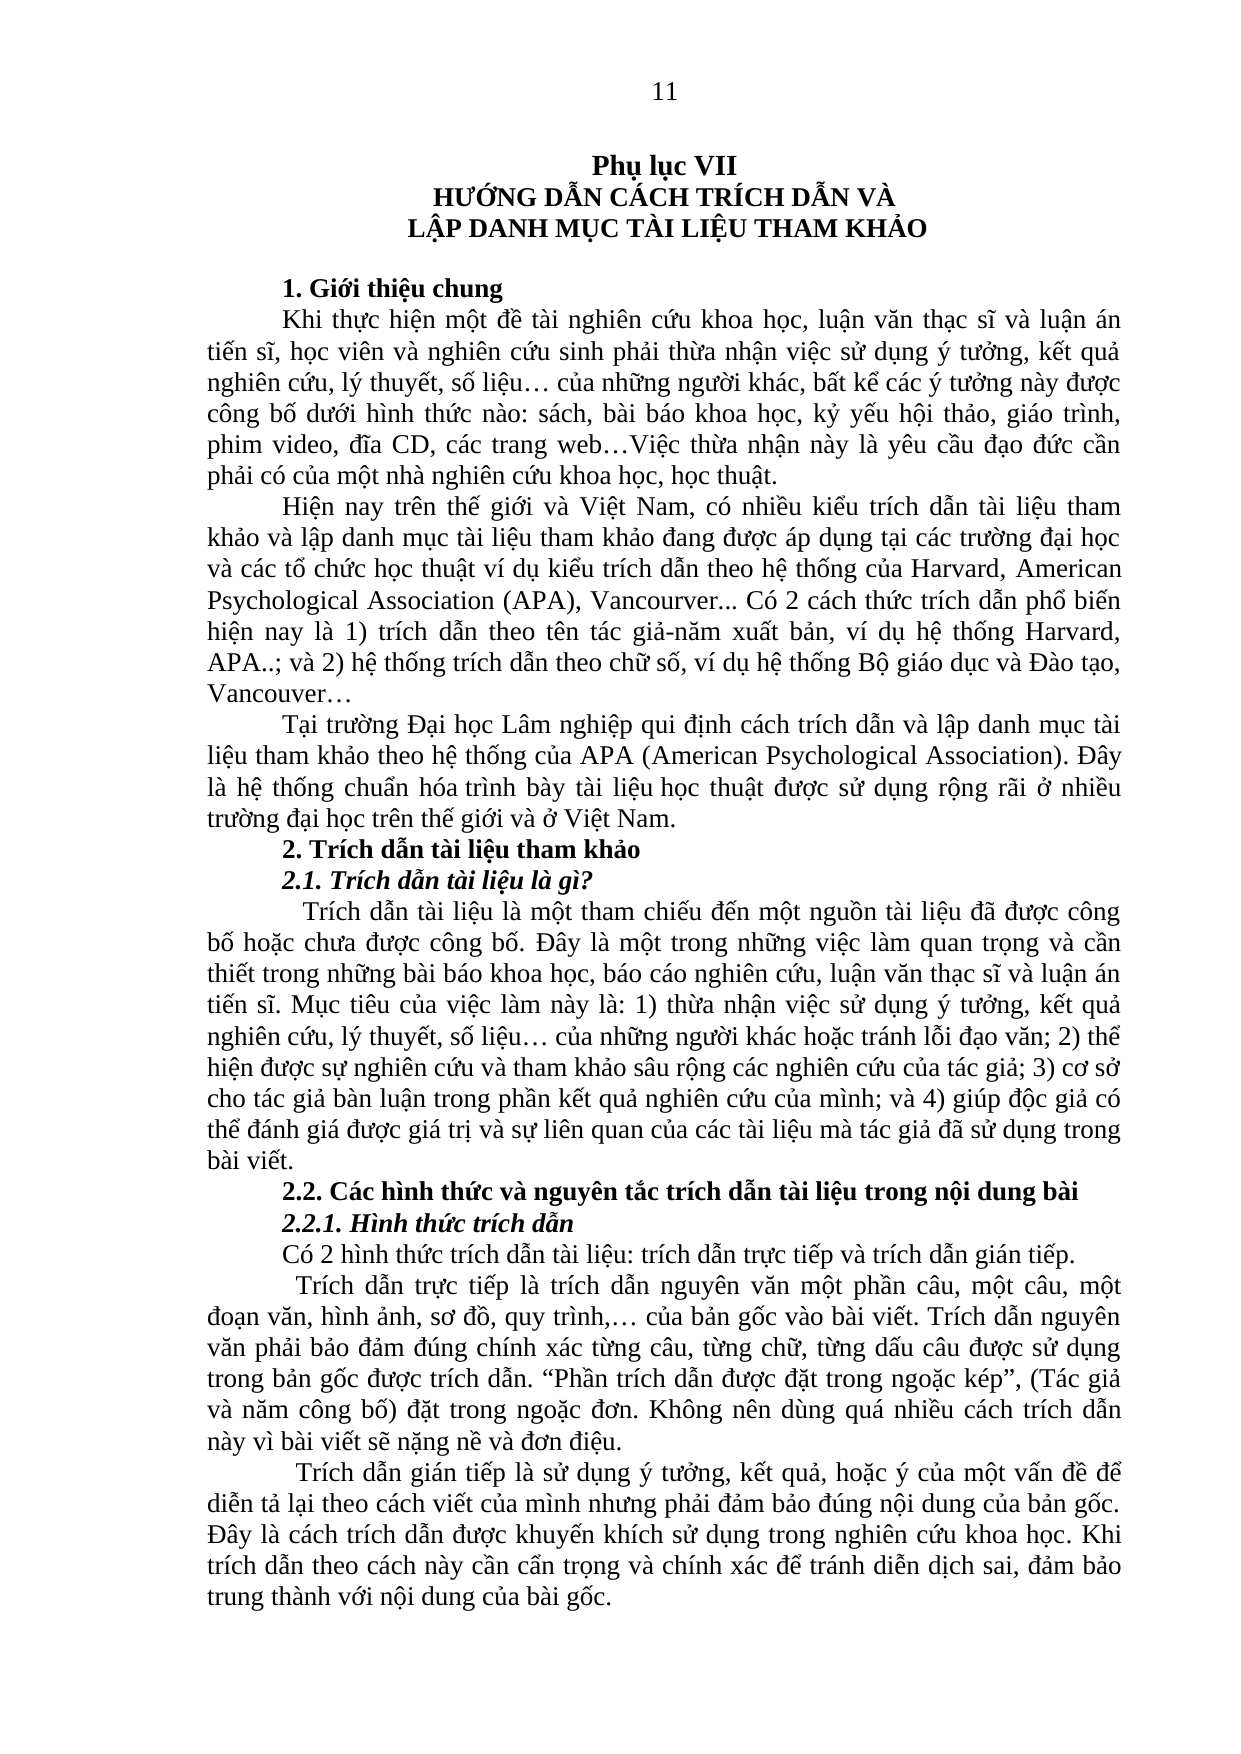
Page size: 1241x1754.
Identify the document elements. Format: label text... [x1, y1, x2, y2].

text Tại trường Đại học Lâm nghiệp qui định cách trích dẫn và lập danh mục tài liệu tham khảo theo hệ thống của APA (American Psychological Association). Đây là hệ thống chuẩn hóa trình bày tài liệu học thuật được sử dụng rộng rãi ở nhiều trường đại học trên thế giới và ở Việt Nam. [207, 708, 1122, 833]
text LẬP DANH MỤC TÀI LIỆU THAM KHẢO [207, 212, 1122, 243]
text HƯỚNG DẪN CÁCH TRÍCH DẪN VÀ [207, 181, 1122, 212]
text 2. Trích dẫn tài liệu tham khảo [207, 833, 1122, 864]
text 2.2. Các hình thức và nguyên tắc trích dẫn tài liệu trong nội dung bài [207, 1176, 1122, 1207]
text 1. Giới thiệu chung [207, 272, 1122, 303]
text Trích dẫn tài liệu là một tham chiếu đến một nguồn tài liệu đã được công bố hoặc chưa được công bố. Đây là một trong những việc làm quan trọng và cần thiết trong những bài báo khoa học, báo cáo nghiên cứu, luận văn thạc sĩ và luận án tiến sĩ. Mục tiêu của việc làm này là: 1) thừa nhận việc sử dụng ý tưởng, kết quả nghiên cứu, lý thuyết, số liệu… của những người khác hoặc tránh lỗi đạo văn; 2) thể hiện được sự nghiên cứu và tham khảo sâu rộng các nghiên cứu của tác giả; 3) cơ sở cho tác giả bàn luận trong phần kết quả nghiên cứu của mình; và 4) giúp độc giả có thể đánh giá được giá trị và sự liên quan của các tài liệu mà tác giả đã sử dụng trong bài viết. [207, 895, 1122, 1176]
text Trích dẫn trực tiếp là trích dẫn nguyên văn một phần câu, một câu, một đoạn văn, hình ảnh, sơ đồ, quy trình,… của bản gốc vào bài viết. Trích dẫn nguyên văn phải bảo đảm đúng chính xác từng câu, từng chữ, từng dấu câu được sử dụng trong bản gốc được trích dẫn. “Phần trích dẫn được đặt trong ngoặc kép”, (Tác giả và năm công bố) đặt trong ngoặc đơn. Không nên dùng quá nhiều cách trích dẫn này vì bài viết sẽ nặng nề và đơn điệu. [207, 1269, 1122, 1456]
text Phụ lục VII [207, 148, 1122, 181]
text 2.2.1. Hình thức trích dẫn [207, 1207, 1122, 1238]
text Trích dẫn gián tiếp là sử dụng ý tưởng, kết quả, hoặc ý của một vấn đề để diễn tả lại theo cách viết của mình nhưng phải đảm bảo đúng nội dung của bản gốc. Đây là cách trích dẫn được khuyến khích sử dụng trong nghiên cứu khoa học. Khi trích dẫn theo cách này cần cẩn trọng và chính xác để tránh diễn dịch sai, đảm bảo trung thành với nội dung của bài gốc. [207, 1456, 1122, 1612]
text 2.1. Trích dẫn tài liệu là gì? [207, 864, 1122, 895]
text Có 2 hình thức trích dẫn tài liệu: trích dẫn trực tiếp và trích dẫn gián tiếp. [207, 1238, 1122, 1269]
text Hiện nay trên thế giới và Việt Nam, có nhiều kiểu trích dẫn tài liệu tham khảo và lập danh mục tài liệu tham khảo đang được áp dụng tại các trường đại học và các tổ chức học thuật ví dụ kiểu trích dẫn theo hệ thống của Harvard, American Psychological Association (APA), Vancourver... Có 2 cách thức trích dẫn phổ biến hiện nay là 1) trích dẫn theo tên tác giả-năm xuất bản, ví dụ hệ thống Harvard, APA..; và 2) hệ thống trích dẫn theo chữ số, ví dụ hệ thống Bộ giáo dục và Đào tạo, Vancouver… [207, 490, 1122, 708]
text Khi thực hiện một đề tài nghiên cứu khoa học, luận văn thạc sĩ và luận án tiến sĩ, học viên và nghiên cứu sinh phải thừa nhận việc sử dụng ý tưởng, kết quả nghiên cứu, lý thuyết, số liệu… của những người khác, bất kể các ý tưởng này được công bố dưới hình thức nào: sách, bài báo khoa học, kỷ yếu hội thảo, giáo trình, phim video, đĩa CD, các trang web…Việc thừa nhận này là yêu cầu đạo đức cần phải có của một nhà nghiên cứu khoa học, học thuật. [207, 303, 1122, 490]
